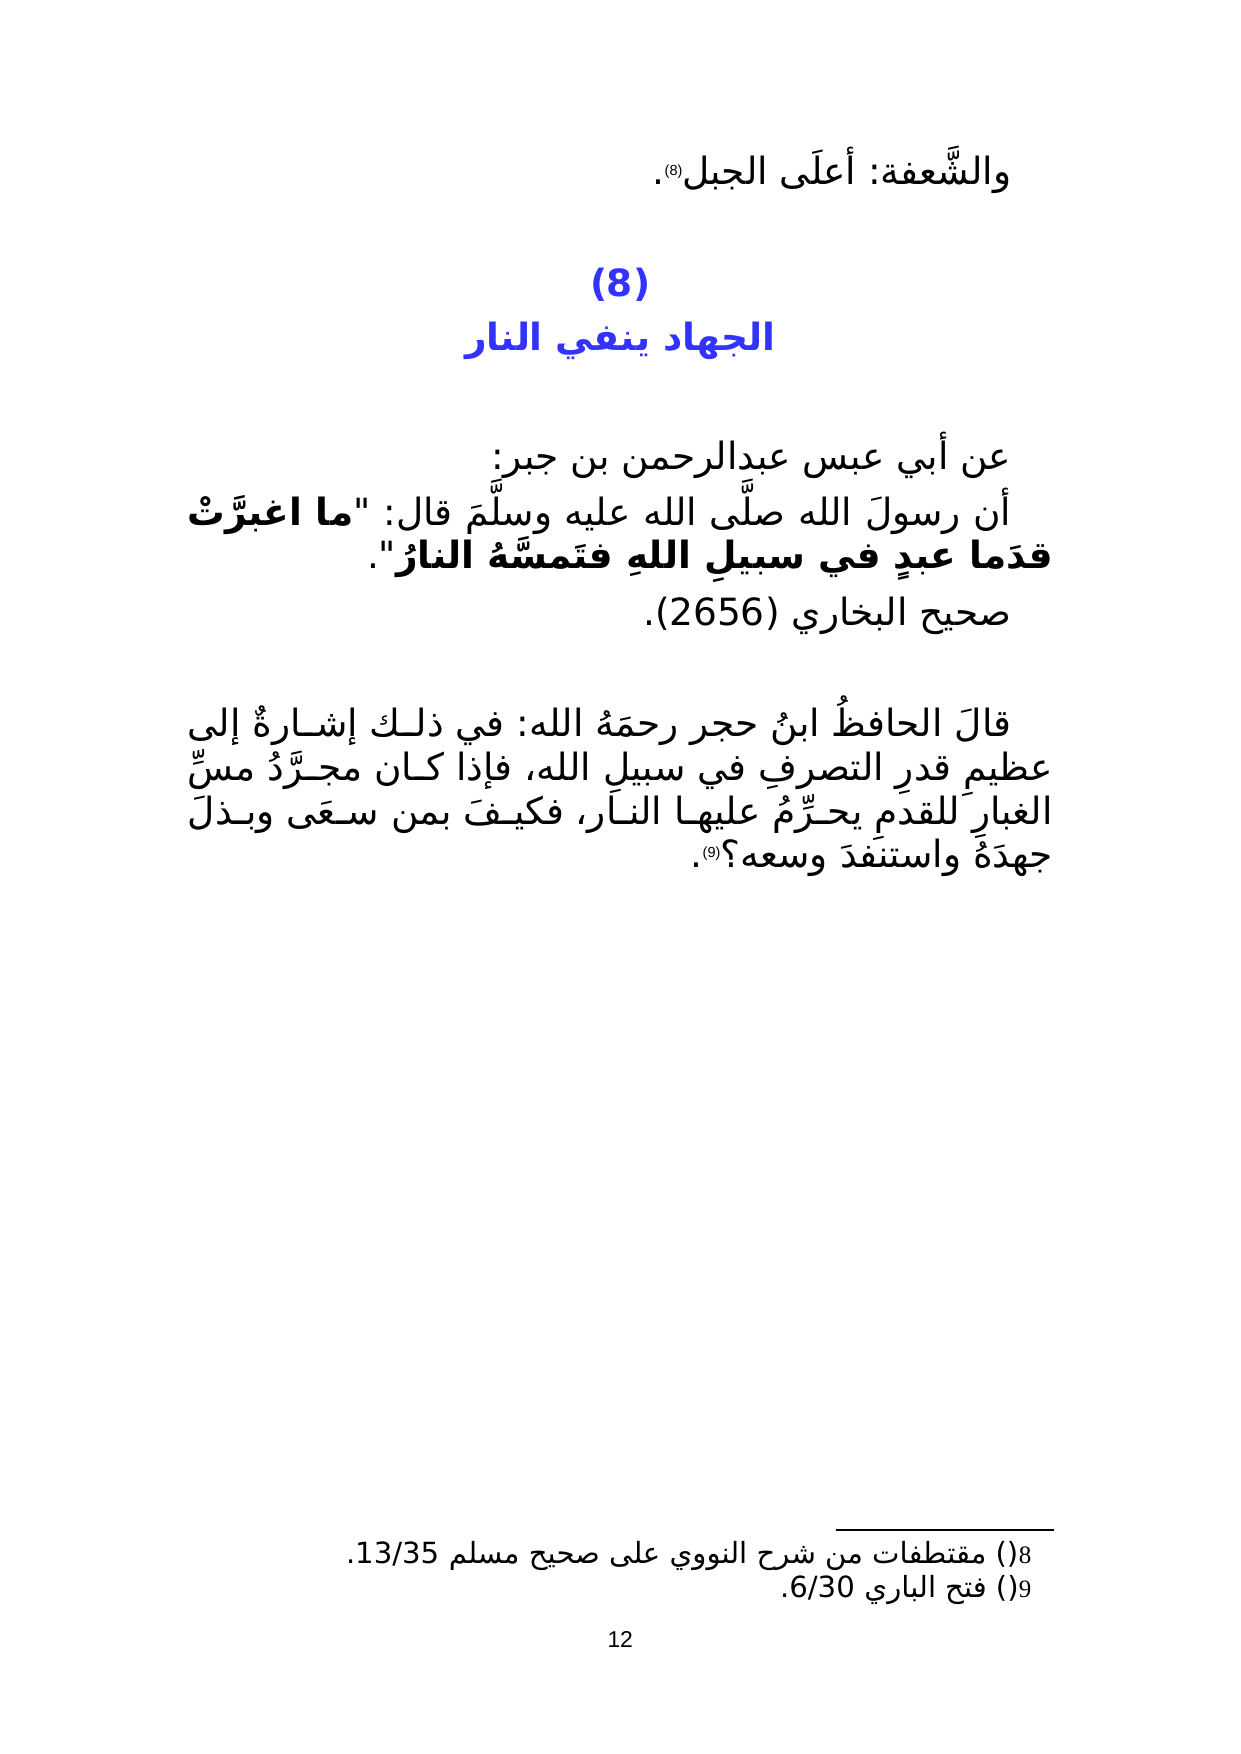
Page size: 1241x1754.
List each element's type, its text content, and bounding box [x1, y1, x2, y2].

text عن أبي عبس عبدالرحمن بن جبر: [187, 434, 1053, 478]
text والشَّعفة: أعلَى الجبل(). [187, 150, 1053, 194]
subtitle الجهاد ينفي النار [187, 316, 1053, 360]
text صحيح البخاري (2656). [187, 590, 1053, 634]
subtitle (8) [187, 262, 1053, 305]
text قالَ الحافظُ ابنُ حجر رحمَهُ الله: في ذلك إشارةٌ إلى عظيمِ قدرِ التصرفِ في سبيلِ الله، فإذا كان مجرَّدُ مسِّ الغبارِ للقدمِ يحرِّمُ عليها النار، فكيفَ بمن سعَى وبذلَ جهدَهُ واستنفدَ وسعه؟(). [187, 702, 1053, 877]
text أن رسولَ الله صلَّى الله عليه وسلَّمَ قال: "ما اغبرَّتْ قدَما عبدٍ في سبيلِ اللهِ فتَمسَّهُ النارُ". [187, 490, 1053, 578]
